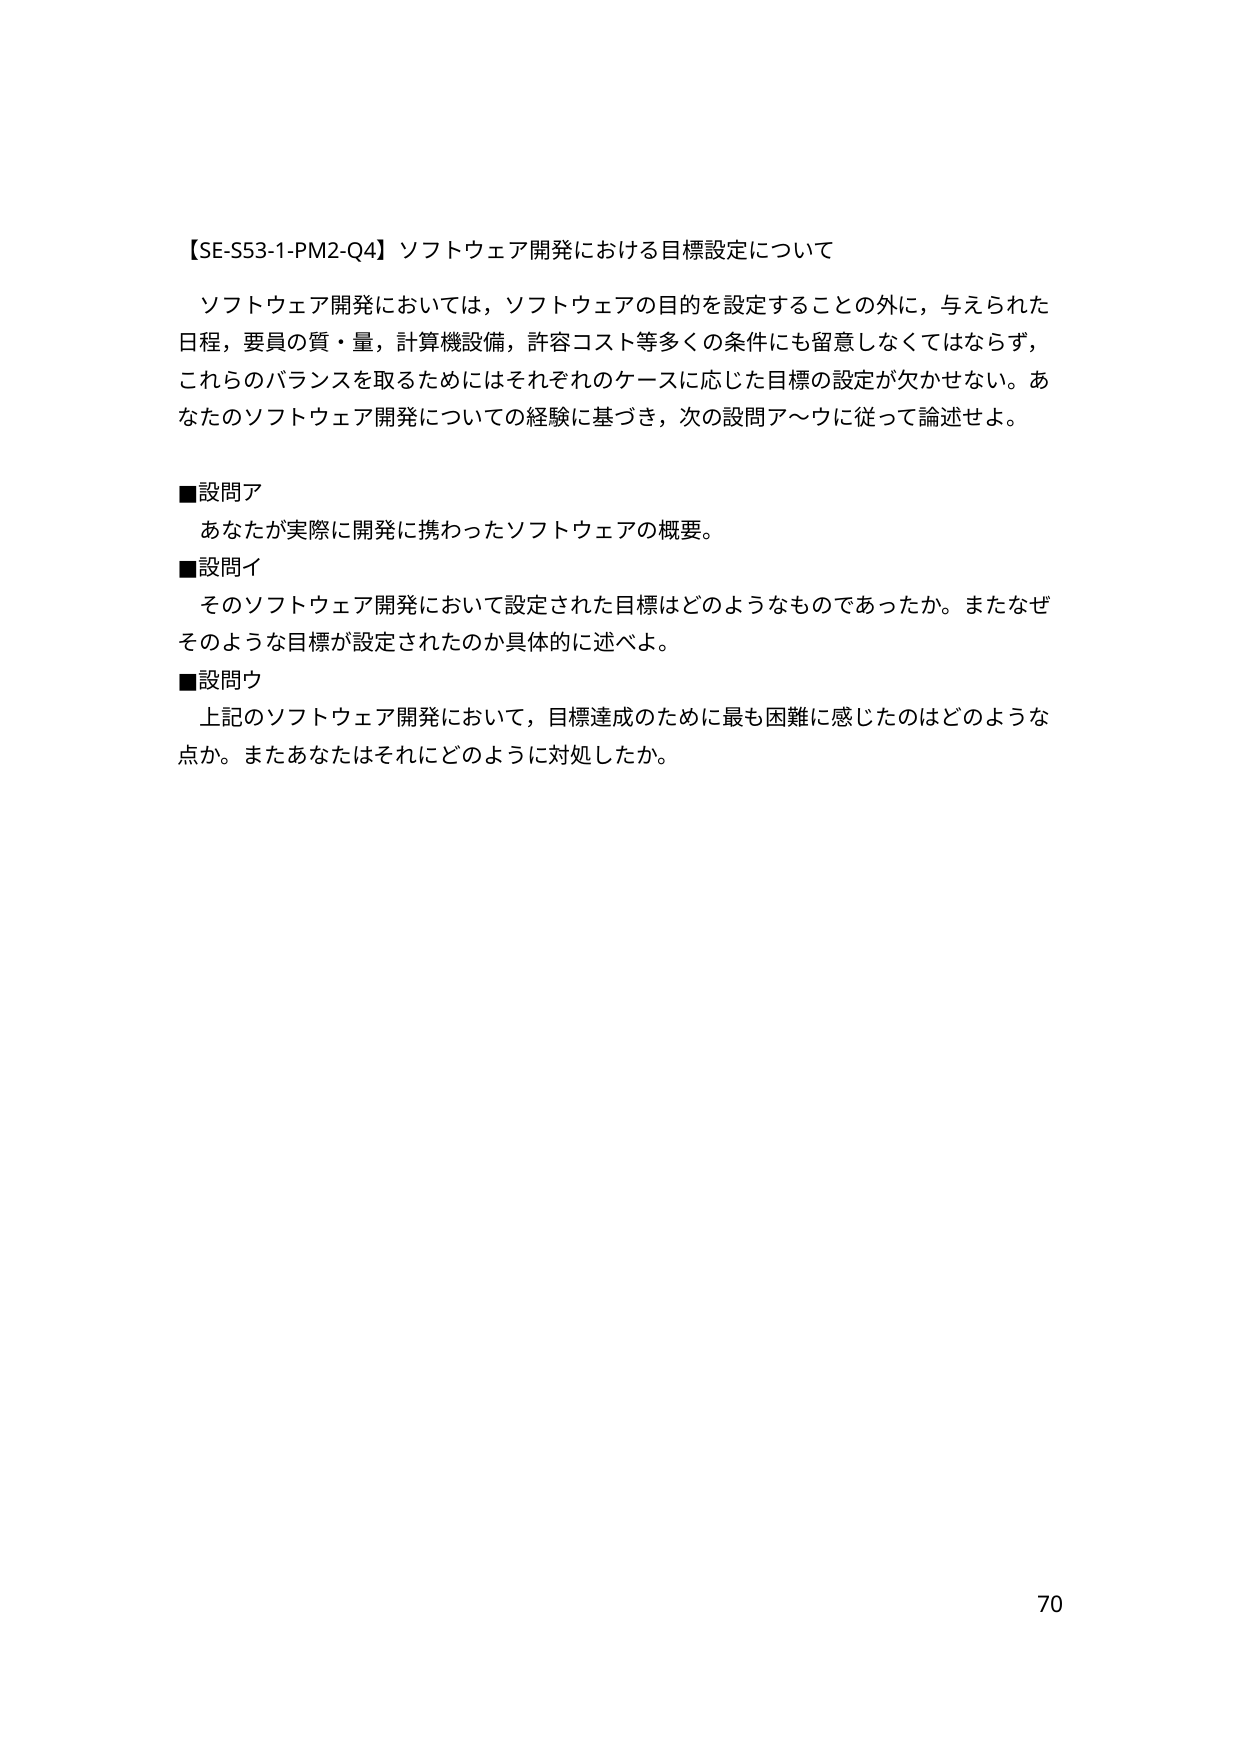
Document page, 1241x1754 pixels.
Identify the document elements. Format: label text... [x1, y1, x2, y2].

text ソフトウェア開発においては，ソフトウェアの目的を設定することの外に，与えられた日程，要員の質・量，計算機設備，許容コスト等多くの条件にも留意しなくてはならず，これらのバランスを取るためにはそれぞれのケースに応じた目標の設定が欠かせない。あなたのソフトウェア開発についての経験に基づき，次の設問ア～ウに従って論述せよ。 [177, 285, 1063, 435]
text 上記のソフトウェア開発において，目標達成のために最も困難に感じたのはどのような点か。またあなたはそれにどのように対処したか。 [177, 697, 1063, 772]
text ■設問ウ [177, 660, 1063, 697]
text ■設問ア [177, 472, 1063, 510]
subtitle 【SE-S53-1-PM2-Q4】ソフトウェア開発における目標設定について [177, 231, 1063, 268]
text そのソフトウェア開発において設定された目標はどのようなものであったか。またなぜそのような目標が設定されたのか具体的に述べよ。 [177, 585, 1063, 660]
text あなたが実際に開発に携わったソフトウェアの概要。 [177, 510, 1063, 547]
text ■設問イ [177, 547, 1063, 585]
